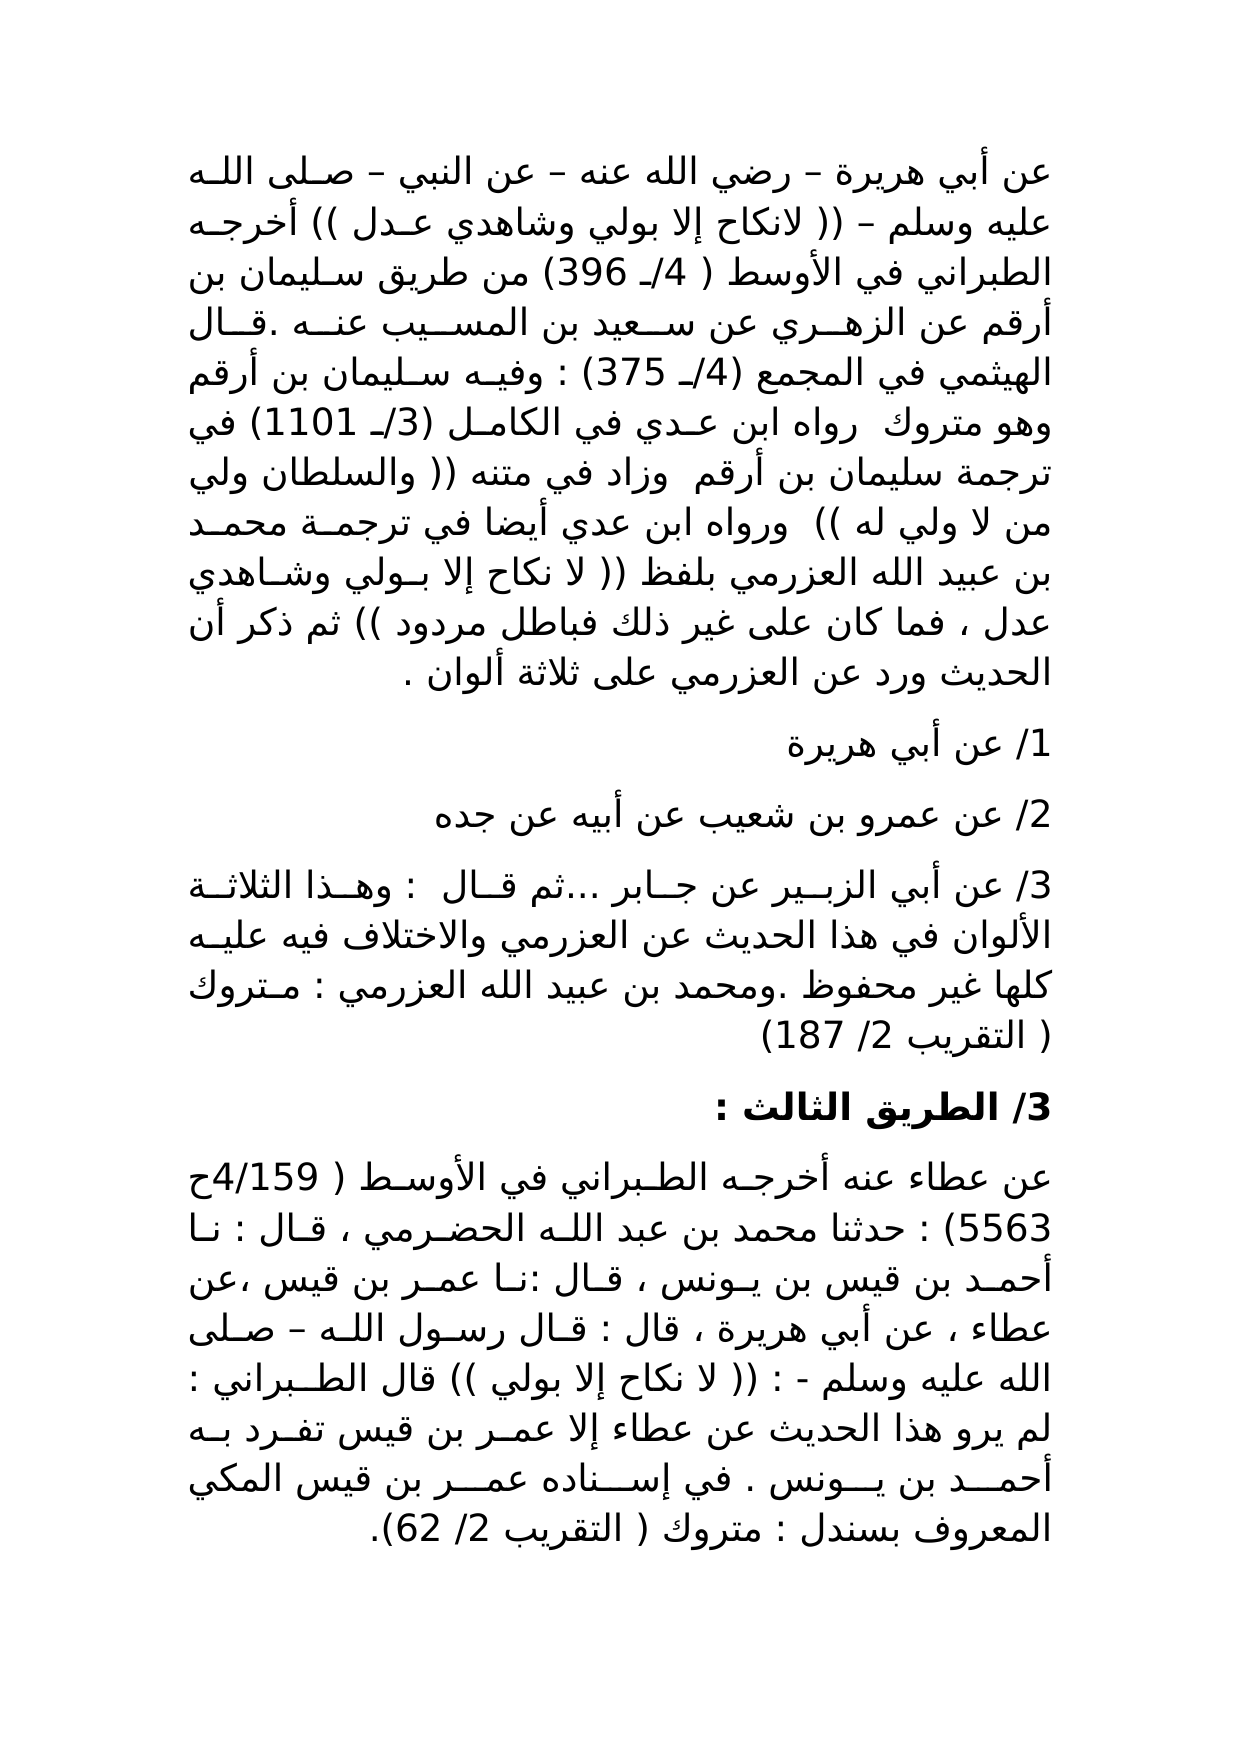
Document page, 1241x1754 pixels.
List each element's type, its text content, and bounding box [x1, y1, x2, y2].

text عن أبي هريرة – رضي الله عنه – عن النبي – صلى الله عليه وسلم – (( لانكاح إلا بولي وشاهدي عدل )) أخرجه الطبراني في الأوسط ( 4/ 396) من طريق سليمان بن أرقم عن الزهري عن سعيد بن المسيب عنه .قال الهيثمي في المجمع (4/ 375) : وفيه سليمان بن أرقم وهو متروك رواه ابن عدي في الكامل (3/ 1101) في ترجمة سليمان بن أرقم وزاد في متنه (( والسلطان ولي من لا ولي له )) ورواه ابن عدي أيضا في ترجمة محمد بن عبيد الله العزرمي بلفظ (( لا نكاح إلا بولي وشاهدي عدل ، فما كان على غير ذلك فباطل مردود )) ثم ذكر أن الحديث ورد عن العزرمي على ثلاثة ألوان . [187, 150, 1053, 695]
text 1/ عن أبي هريرة [187, 722, 1053, 766]
text 3/ الطريق الثالث : [187, 1085, 1053, 1129]
text 2/ عن عمرو بن شعيب عن أبيه عن جده [187, 793, 1053, 837]
text 3/ عن أبي الزبير عن جابر ...ثم قال : وهذا الثلاثة الألوان في هذا الحديث عن العزرمي والاختلاف فيه عليه كلها غير محفوظ .ومحمد بن عبيد الله العزرمي : متروك ( التقريب 2/ 187) [187, 864, 1053, 1058]
text عن عطاء عنه أخرجه الطبراني في الأوسط ( 4/159ح5563) : حدثنا محمد بن عبد الله الحضرمي ، قال : نا أحمد بن قيس بن يونس ، قال :نا عمر بن قيس ،عن عطاء ، عن أبي هريرة ، قال : قال رسول الله – صلى الله عليه وسلم - : (( لا نكاح إلا بولي )) قال الطبراني : لم يرو هذا الحديث عن عطاء إلا عمر بن قيس تفرد به أحمد بن يونس . في إسناده عمر بن قيس المكي المعروف بسندل : متروك ( التقريب 2/ 62). [187, 1156, 1053, 1550]
